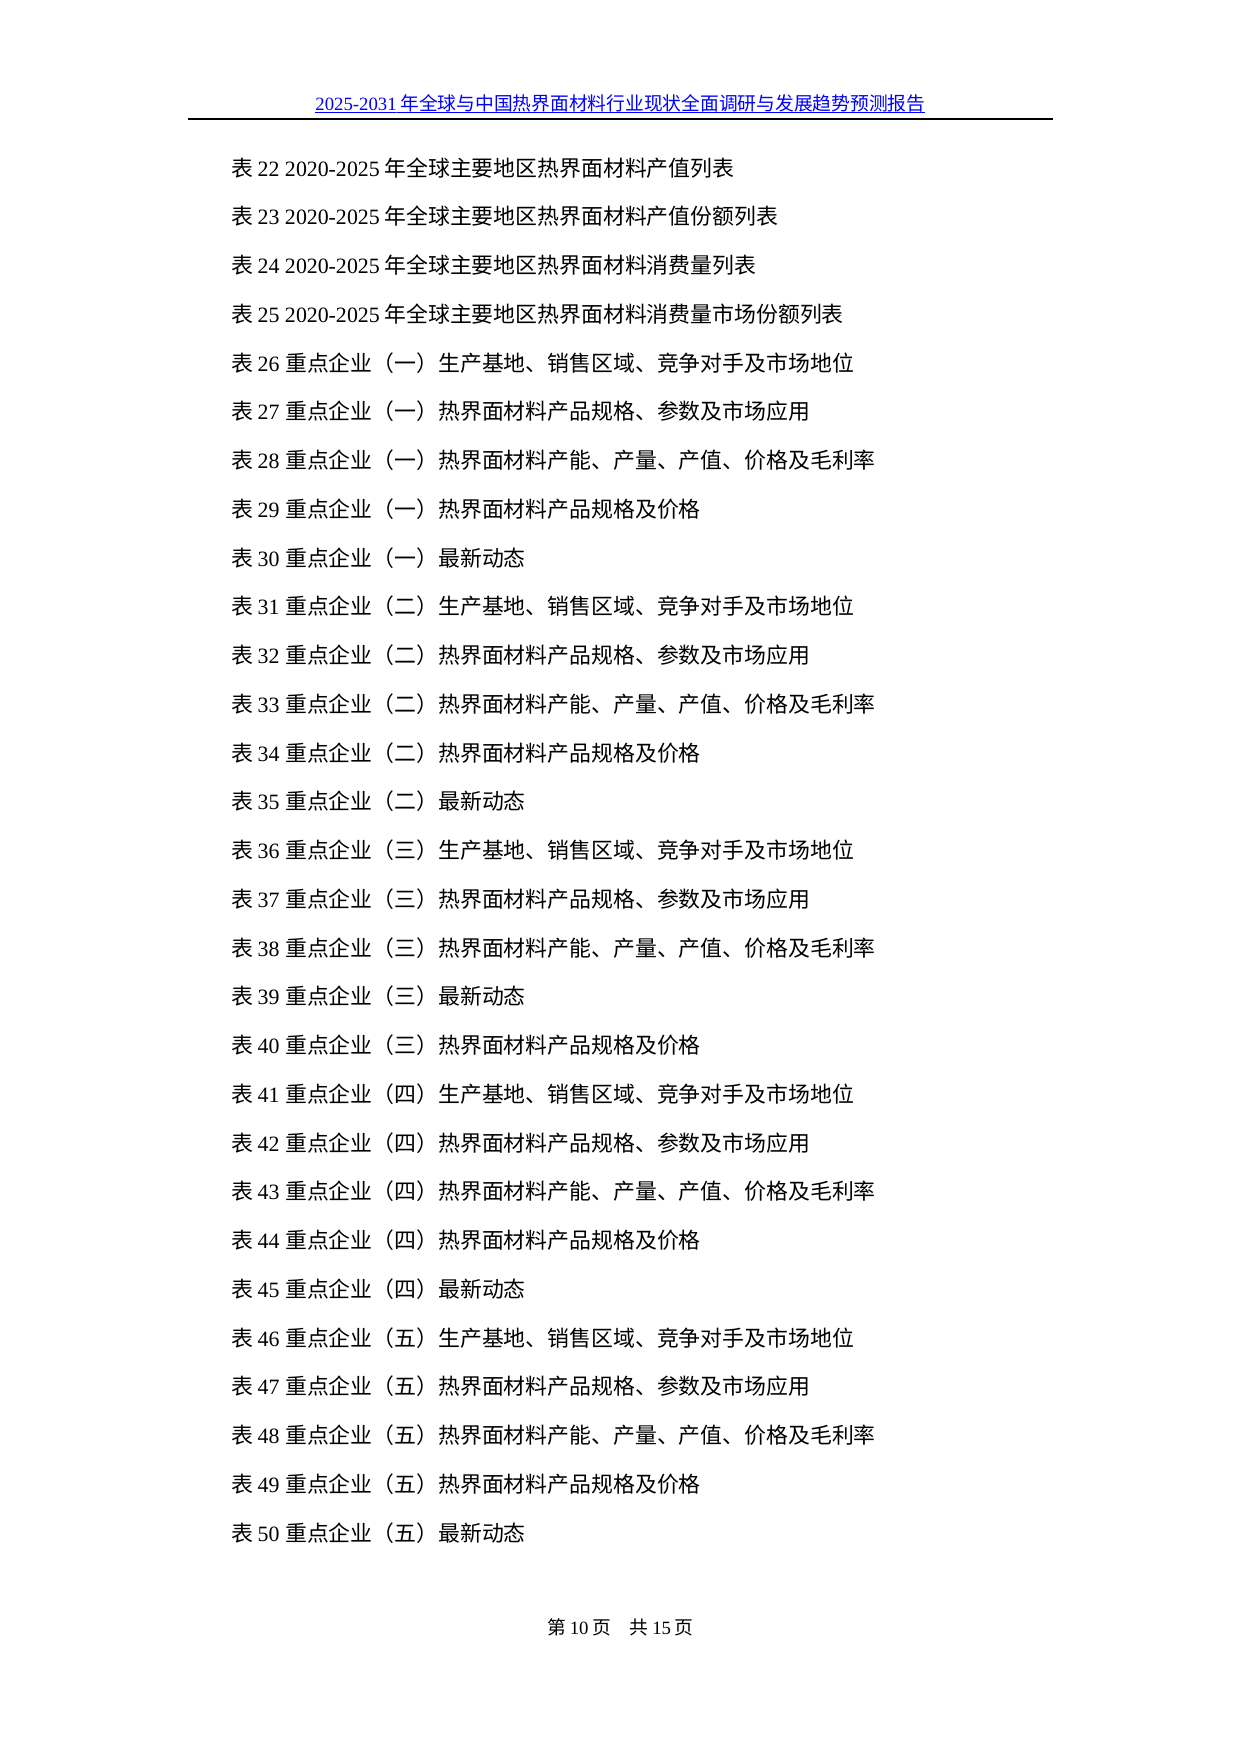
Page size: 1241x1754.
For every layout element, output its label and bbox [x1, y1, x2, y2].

text [187, 150, 1053, 1548]
